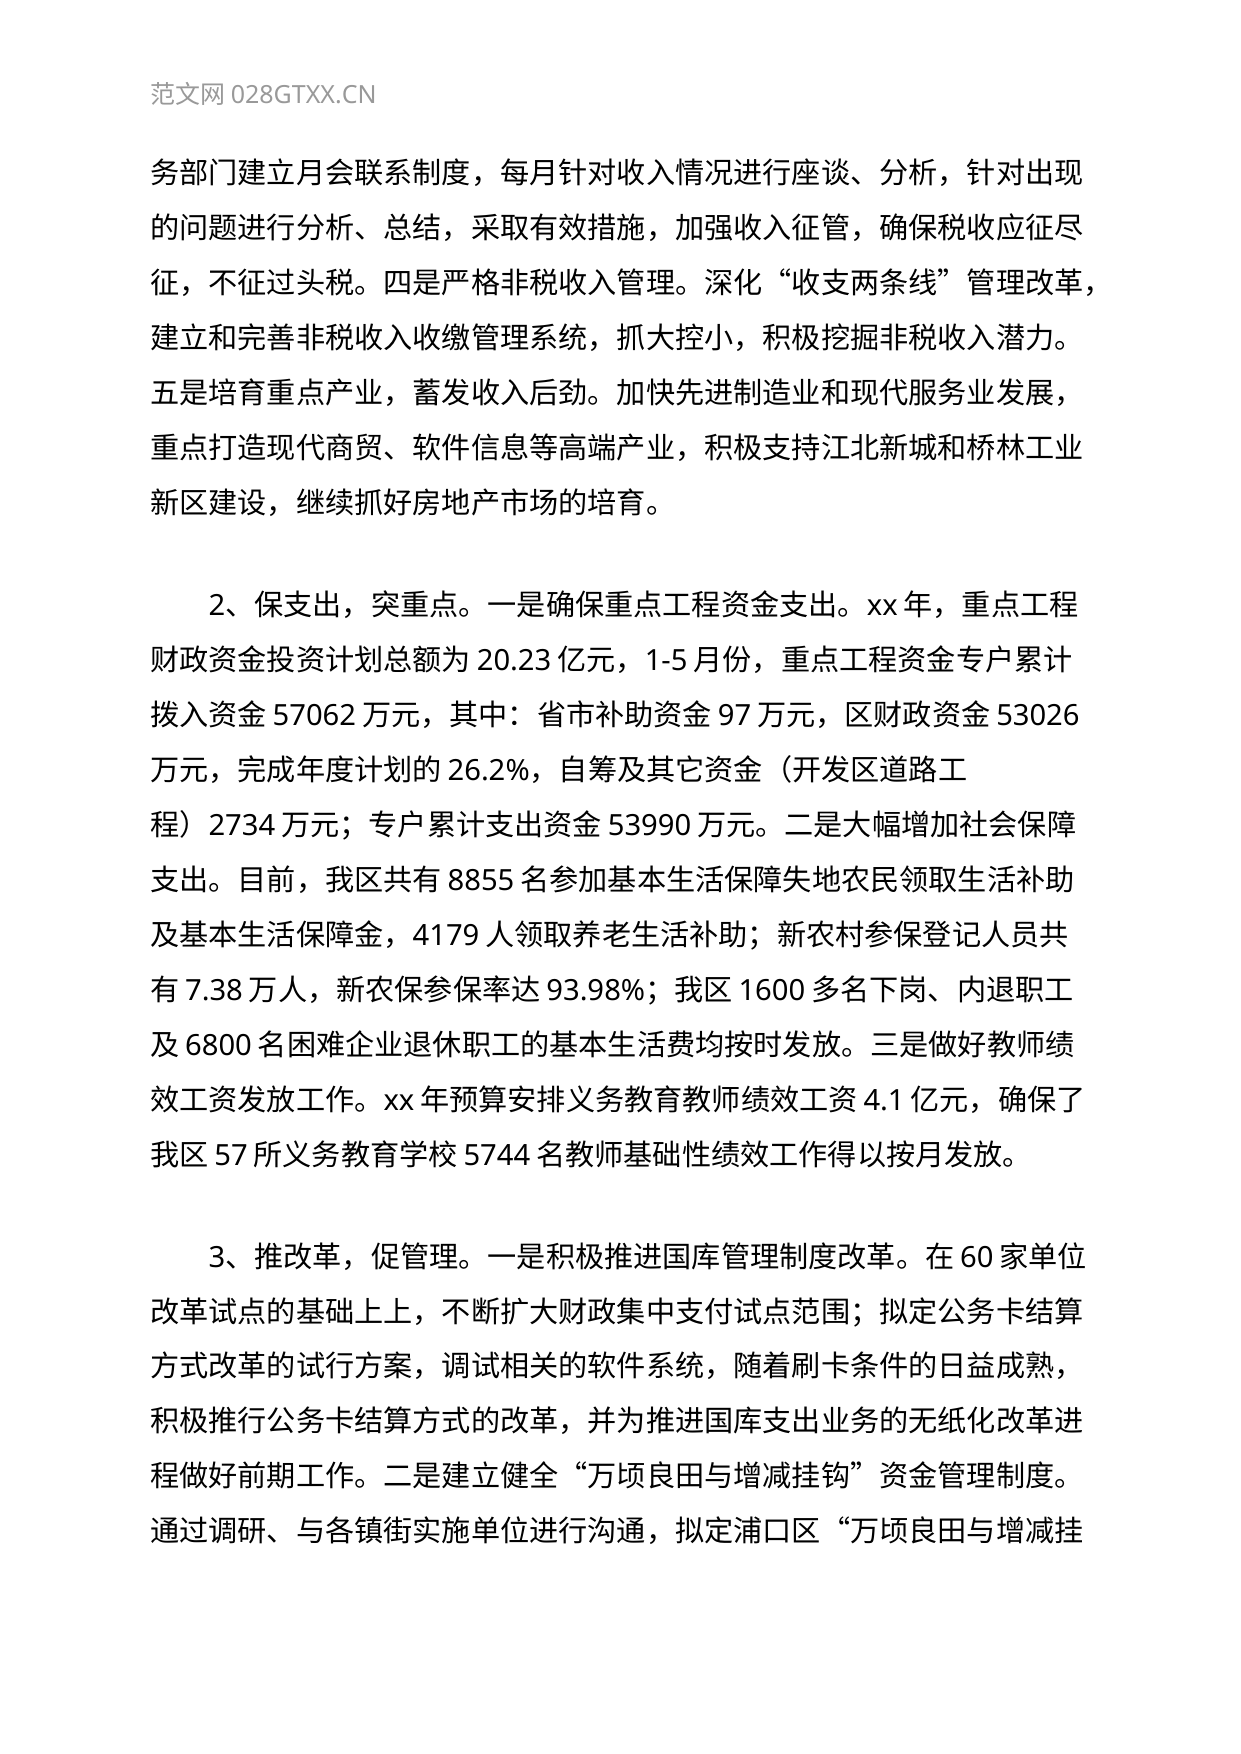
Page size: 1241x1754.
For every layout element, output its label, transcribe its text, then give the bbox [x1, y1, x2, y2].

text 2、保支出，突重点。一是确保重点工程资金支出。xx年，重点工程财政资金投资计划总额为20.23亿元，1-5月份，重点工程资金专户累计拨入资金57062万元，其中：省市补助资金97万元，区财政资金53026万元，完成年度计划的26.2%，自筹及其它资金（开发区道路工程）2734万元；专户累计支出资金53990万元。二是大幅增加社会保障支出。目前，我区共有8855名参加基本生活保障失地农民领取生活补助及基本生活保障金，4179人领取养老生活补助；新农村参保登记人员共有7.38万人，新农保参保率达93.98%；我区1600多名下岗、内退职工及6800名困难企业退休职工的基本生活费均按时发放。三是做好教师绩效工资发放工作。xx年预算安排义务教育教师绩效工资4.1亿元，确保了我区57所义务教育学校5744名教师基础性绩效工作得以按月发放。 [150, 581, 1090, 1173]
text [150, 1233, 1090, 1550]
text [150, 150, 1090, 522]
